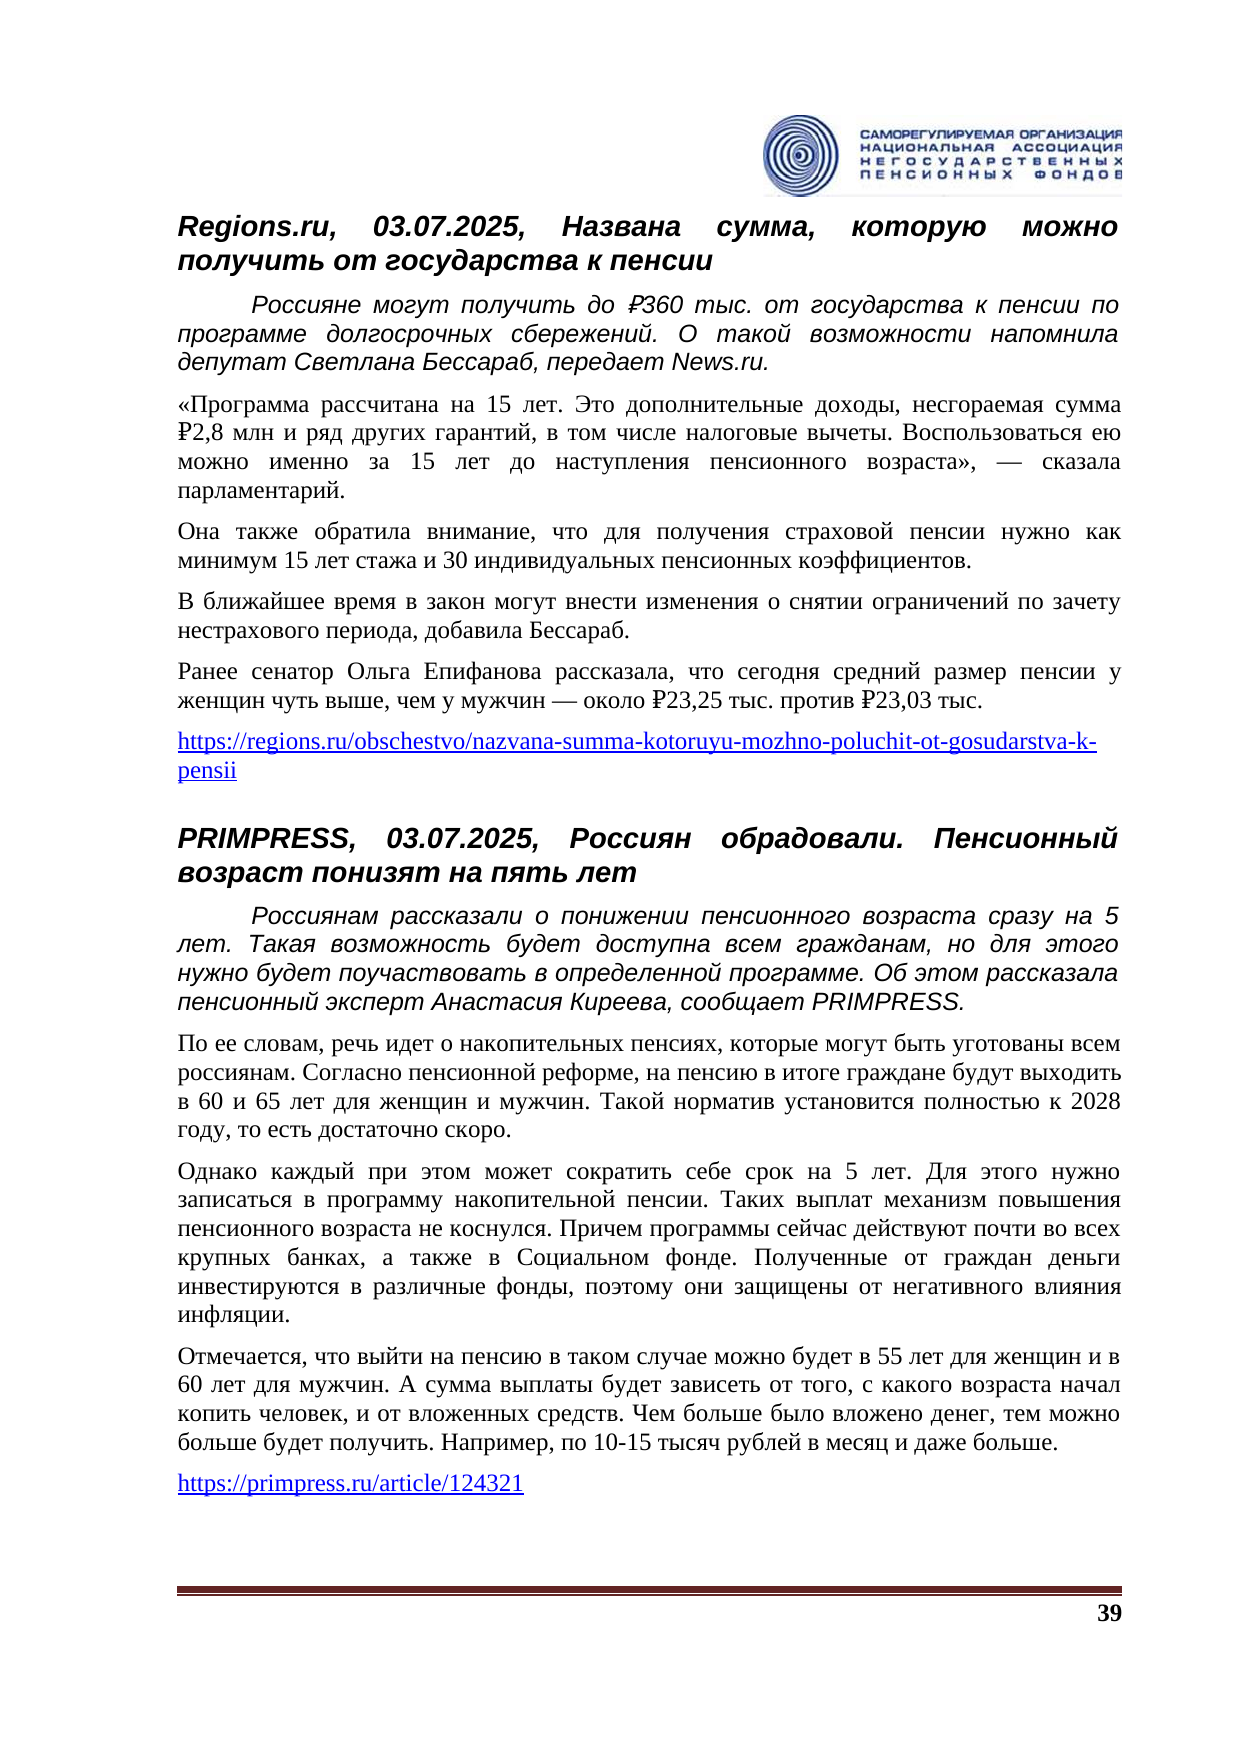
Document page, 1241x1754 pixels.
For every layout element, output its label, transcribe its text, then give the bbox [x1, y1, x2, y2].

text Ранее сенатор Ольга Епифанова рассказала, что сегодня средний размер пенсии у женщин чуть выше, чем у мужчин — около ₽23,25 тыс. против ₽23,03 тыс. [177, 656, 1122, 714]
subtitle Regions.ru, 03.07.2025, Названа сумма, которую можно получить от государства к пенсии [177, 209, 1122, 276]
text Она также обратила внимание, что для получения страховой пенсии нужно как минимум 15 лет стажа и 30 индивидуальных пенсионных коэффициентов. [177, 516, 1122, 574]
picture [763, 115, 1123, 197]
text В ближайшее время в закон могут внести изменения о снятии ограничений по зачету нестрахового периода, добавила Бессараб. [177, 586, 1122, 644]
subtitle PRIMPRESS, 03.07.2025, Россиян обрадовали. Пенсионный возраст понизят на пять лет [177, 821, 1122, 888]
text Однако каждый при этом может сократить себе срок на 5 лет. Для этого нужно записаться в программу накопительной пенсии. Таких выплат механизм повышения пенсионного возраста не коснулся. Причем программы сейчас действуют почти во всех крупных банках, а также в Социальном фонде. Полученные от граждан деньги инвестируются в различные фонды, поэтому они защищены от негативного влияния инфляции. [177, 1156, 1122, 1328]
text «Программа рассчитана на 15 лет. Это дополнительные доходы, несгораемая сумма ₽2,8 млн и ряд других гарантий, в том числе налоговые вычеты. Воспользоваться ею можно именно за 15 лет до наступления пенсионного возраста», — сказала парламентарий. [177, 389, 1122, 504]
text https://primpress.ru/article/124321 [177, 1468, 1122, 1497]
subtitle Россияне могут получить до ₽360 тыс. от государства к пенсии по программе долгосрочных сбережений. О такой возможности напомнила депутат Светлана Бессараб, передает News.ru. [177, 288, 1122, 376]
subtitle Россиянам рассказали о понижении пенсионного возраста сразу на 5 лет. Такая возможность будет доступна всем гражданам, но для этого нужно будет поучаствовать в определенной программе. Об этом рассказала пенсионный эксперт Анастасия Киреева, сообщает PRIMPRESS. [177, 901, 1122, 1016]
text По ее словам, речь идет о накопительных пенсиях, которые могут быть уготованы всем россиянам. Согласно пенсионной реформе, на пенсию в итоге граждане будут выходить в 60 и 65 лет для женщин и мужчин. Такой норматив установится полностью к 2028 году, то есть достаточно скоро. [177, 1028, 1122, 1143]
text Отмечается, что выйти на пенсию в таком случае можно будет в 55 лет для женщин и в 60 лет для мужчин. А сумма выплаты будет зависеть от того, с какого возраста начал копить человек, и от вложенных средств. Чем больше было вложено денег, тем можно больше будет получить. Например, по 10-15 тысяч рублей в месяц и даже больше. [177, 1341, 1122, 1456]
text https://regions.ru/obschestvo/nazvana-summa-kotoruyu-mozhno-poluchit-ot-gosudarstva-k-pensii [177, 726, 1122, 784]
